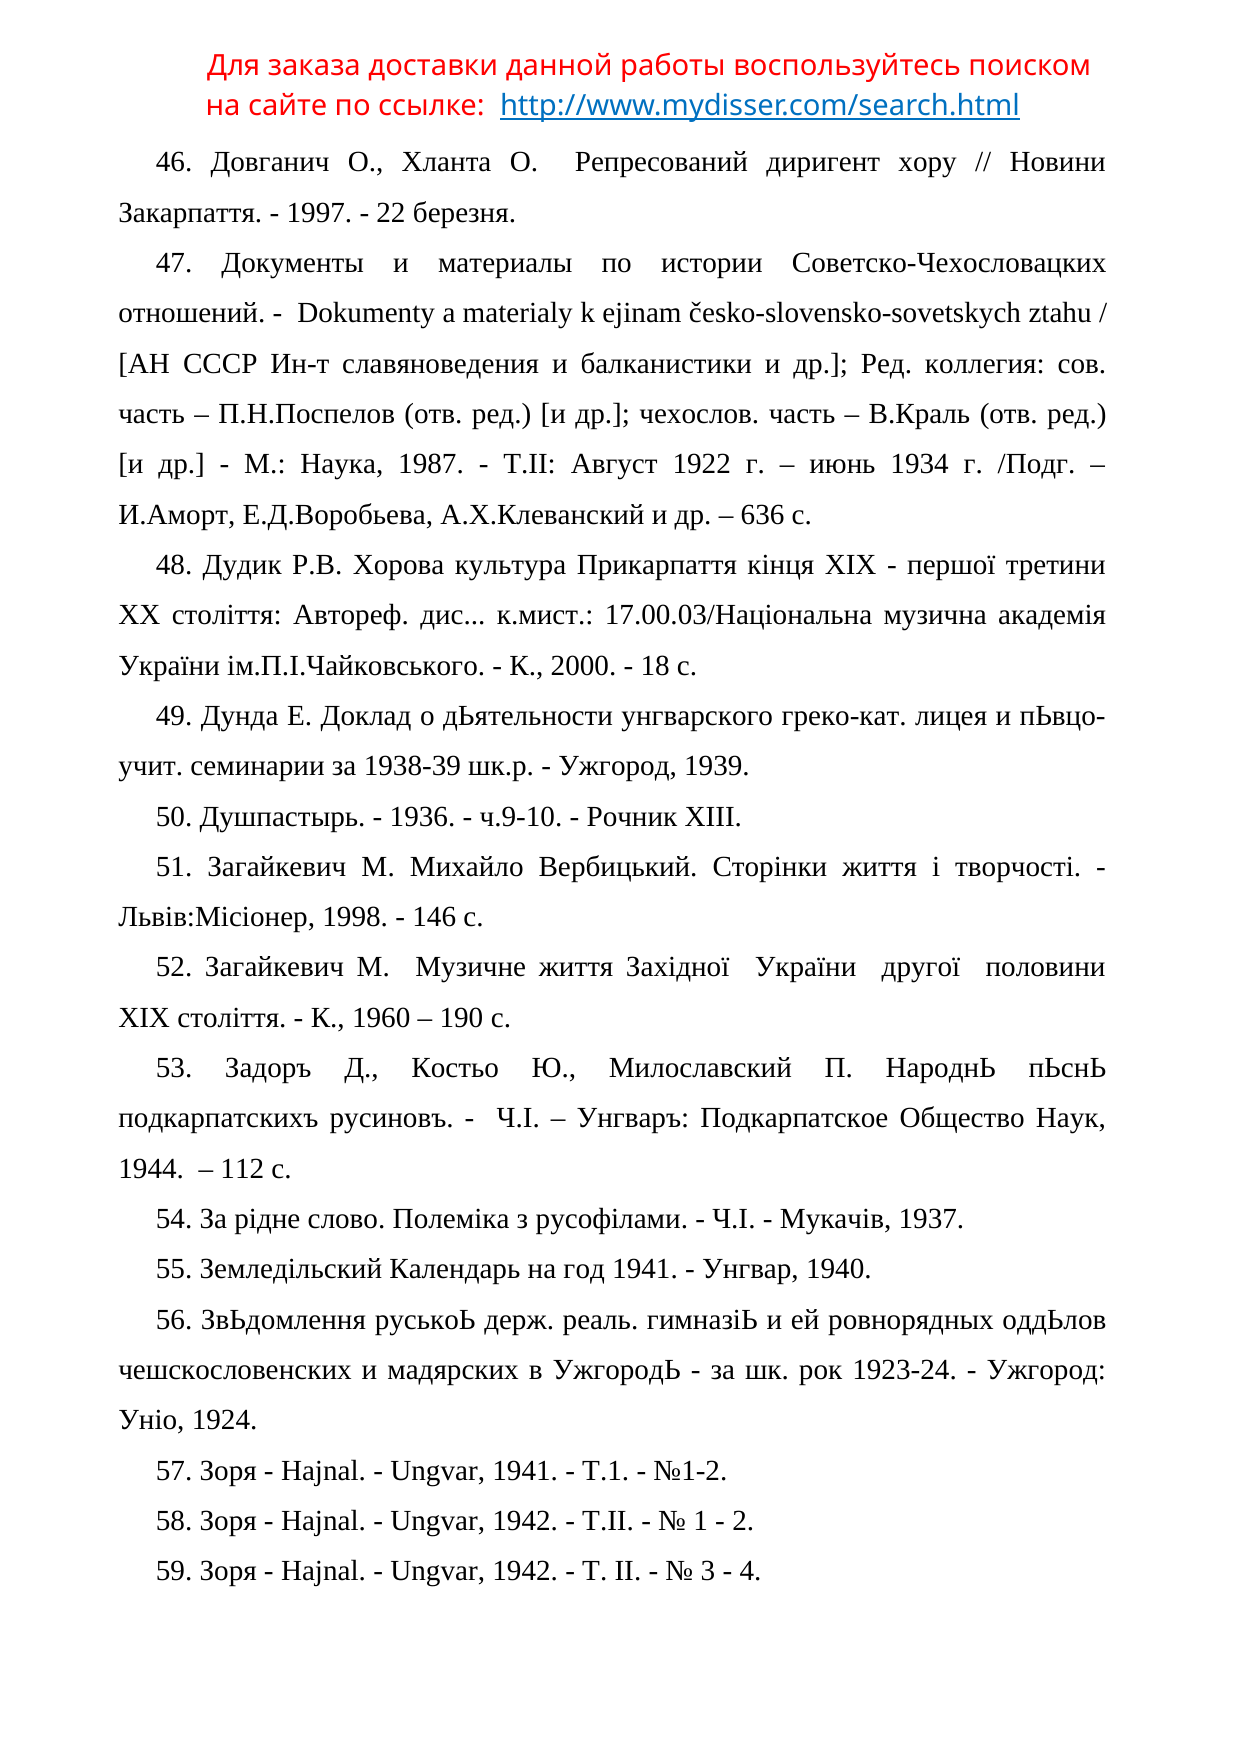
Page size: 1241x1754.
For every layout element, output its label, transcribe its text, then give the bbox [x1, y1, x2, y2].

text 48. Дудик Р.В. Хорова культура Прикарпаття кінця ХІХ - першої третини ХХ століття: Автореф. дис... к.мист.: 17.00.03/Національна музична академія України ім.П.І.Чайковського. - К., 2000. - 18 с. [118, 547, 1107, 681]
text 57. Зоря - Hajnal. - Ungvar, 1941. - T.1. - №1-2. [118, 1453, 1107, 1486]
text 53. Задоръ Д., Костьо Ю., Милославский П. НароднЬ пЬснЬ подкарпатскихъ русиновъ. - Ч.І. – Унгваръ: Подкарпатское Общество Наук, 1944. – 112 с. [118, 1050, 1107, 1184]
text 56. ЗвЬдомлення руськоЬ держ. реаль. гимназіЬ и ей ровнорядных оддЬлов чешскословенских и мадярских в УжгородЬ - за шк. рок 1923-24. - Ужгород: Уніо, 1924. [118, 1302, 1107, 1436]
text 58. Зоря - Hajnal. - Ungvar, 1942. - Т.ІІ. - № 1 - 2. [118, 1503, 1107, 1537]
text 49. Дунда Е. Доклад о дЬятельности унгварского греко-кат. лицея и пЬвцо-учит. семинарии за 1938-39 шк.р. - Ужгород, 1939. [118, 698, 1107, 782]
text 55. Земледільский Календарь на год 1941. - Унгвар, 1940. [118, 1251, 1107, 1285]
text 51. Загайкевич М. Михайло Вербицький. Сторінки життя і творчості. - Львів:Місіонер, 1998. - 146 с. [118, 849, 1107, 933]
text 52. Загайкевич М. Музичне життя Західної України другої половини ХІХ століття. - К., 1960 – 190 c. [118, 949, 1107, 1033]
text 59. Зоря - Hajnal. - Ungvar, 1942. - T. II. - № 3 - 4. [118, 1553, 1107, 1587]
text 50. Душпастырь. - 1936. - ч.9-10. - Рочник ХІІІ. [118, 799, 1107, 832]
text 47. Документы и материалы по истории Советско-Чехословацких отношений. - Dokumenty a materialy k ejinam česko-slovensko-sovetskych ztahu / [АН СССР Ин-т славяноведения и балканистики и др.]; Ред. коллегия: сов. часть – П.Н.Поспелов (отв. ред.) [и др.]; чехослов. часть – В.Краль (отв. ред.) [и др.] - М.: Наука, 1987. - Т.ІІ: Август 1922 г. – июнь 1934 г. /Подг. – И.Аморт, Е.Д.Воробьева, А.Х.Клеванский и др. – 636 с. [118, 245, 1107, 530]
text 54. За рідне слово. Полеміка з русофілами. - Ч.І. - Мукачів, 1937. [118, 1201, 1107, 1235]
text 46. Довганич О., Хланта О. Репресований диригент хору // Новини Закарпаття. - 1997. - 22 березня. [118, 144, 1107, 228]
